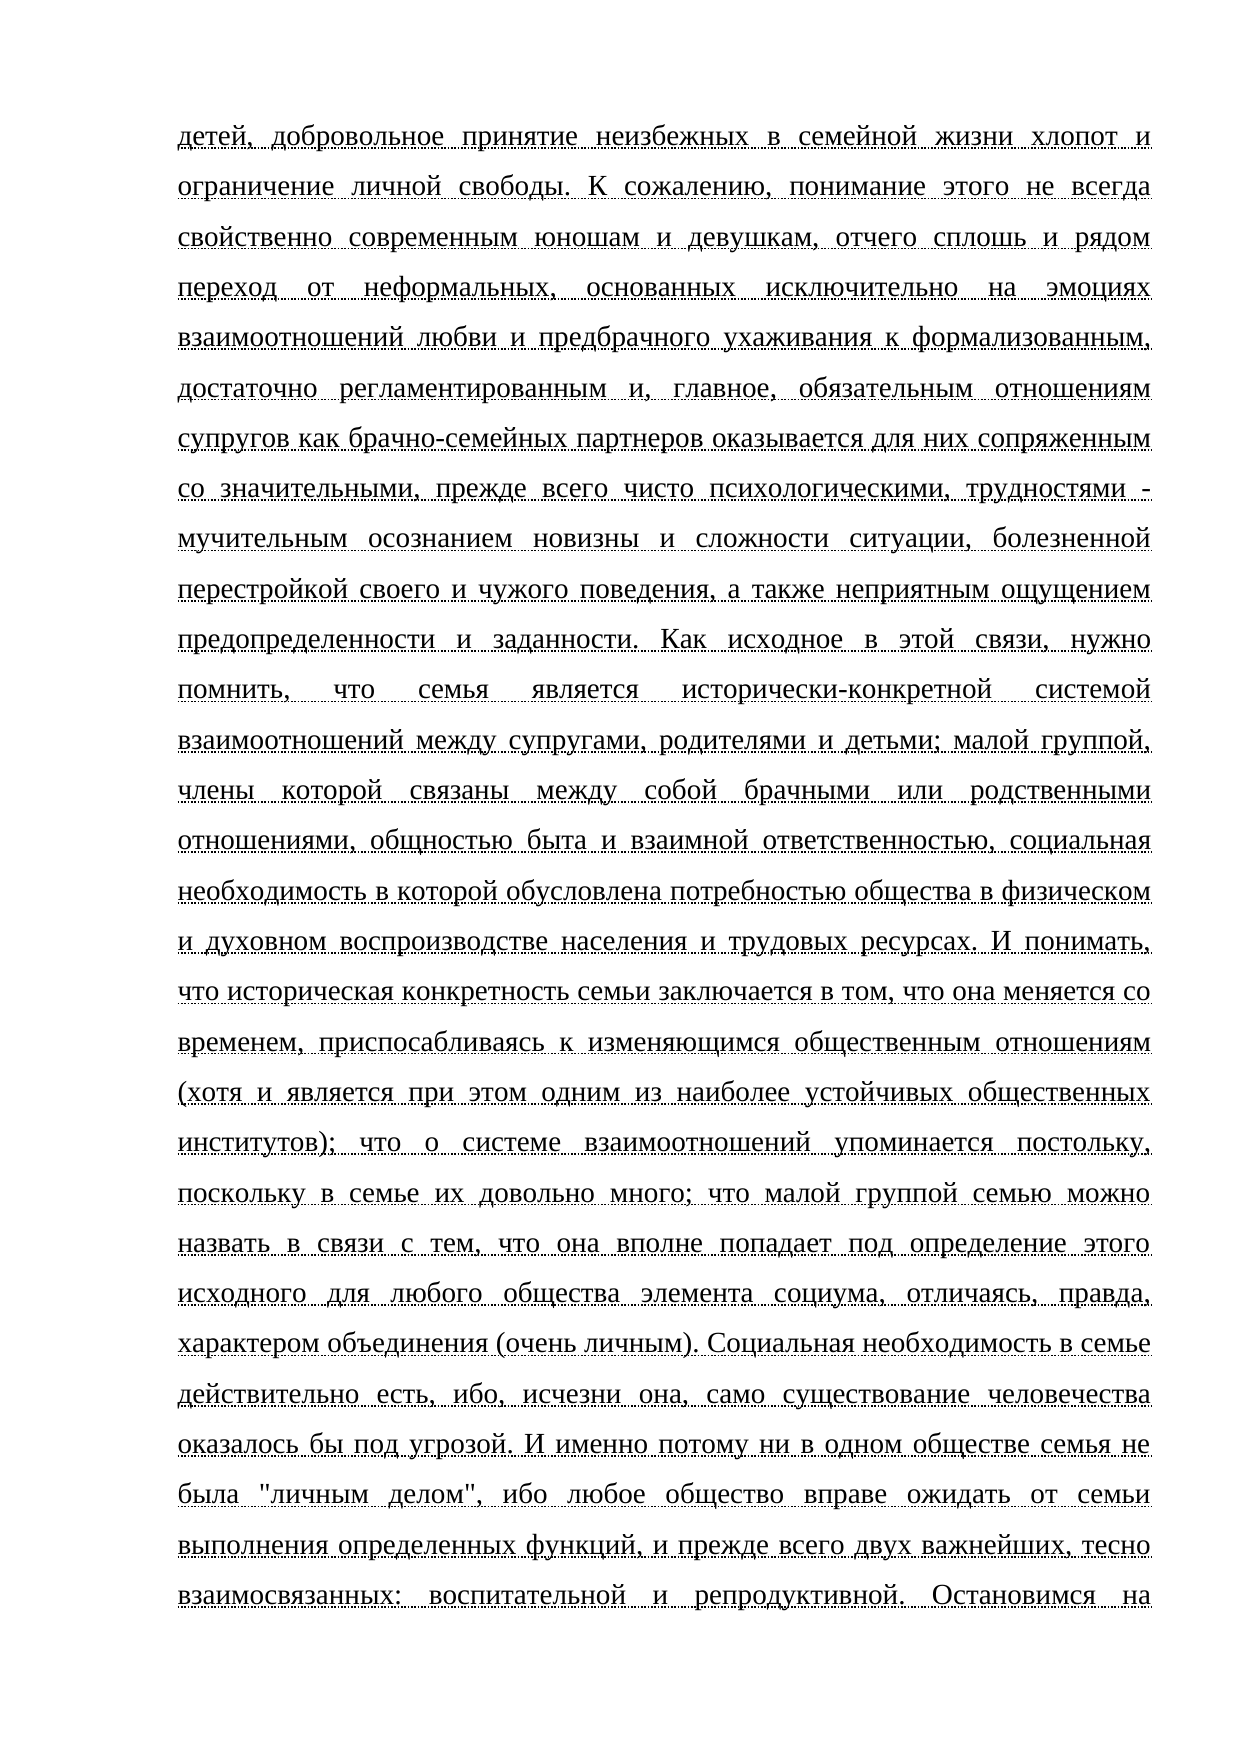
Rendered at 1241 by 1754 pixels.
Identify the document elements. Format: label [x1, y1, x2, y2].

text [177, 118, 1152, 1611]
